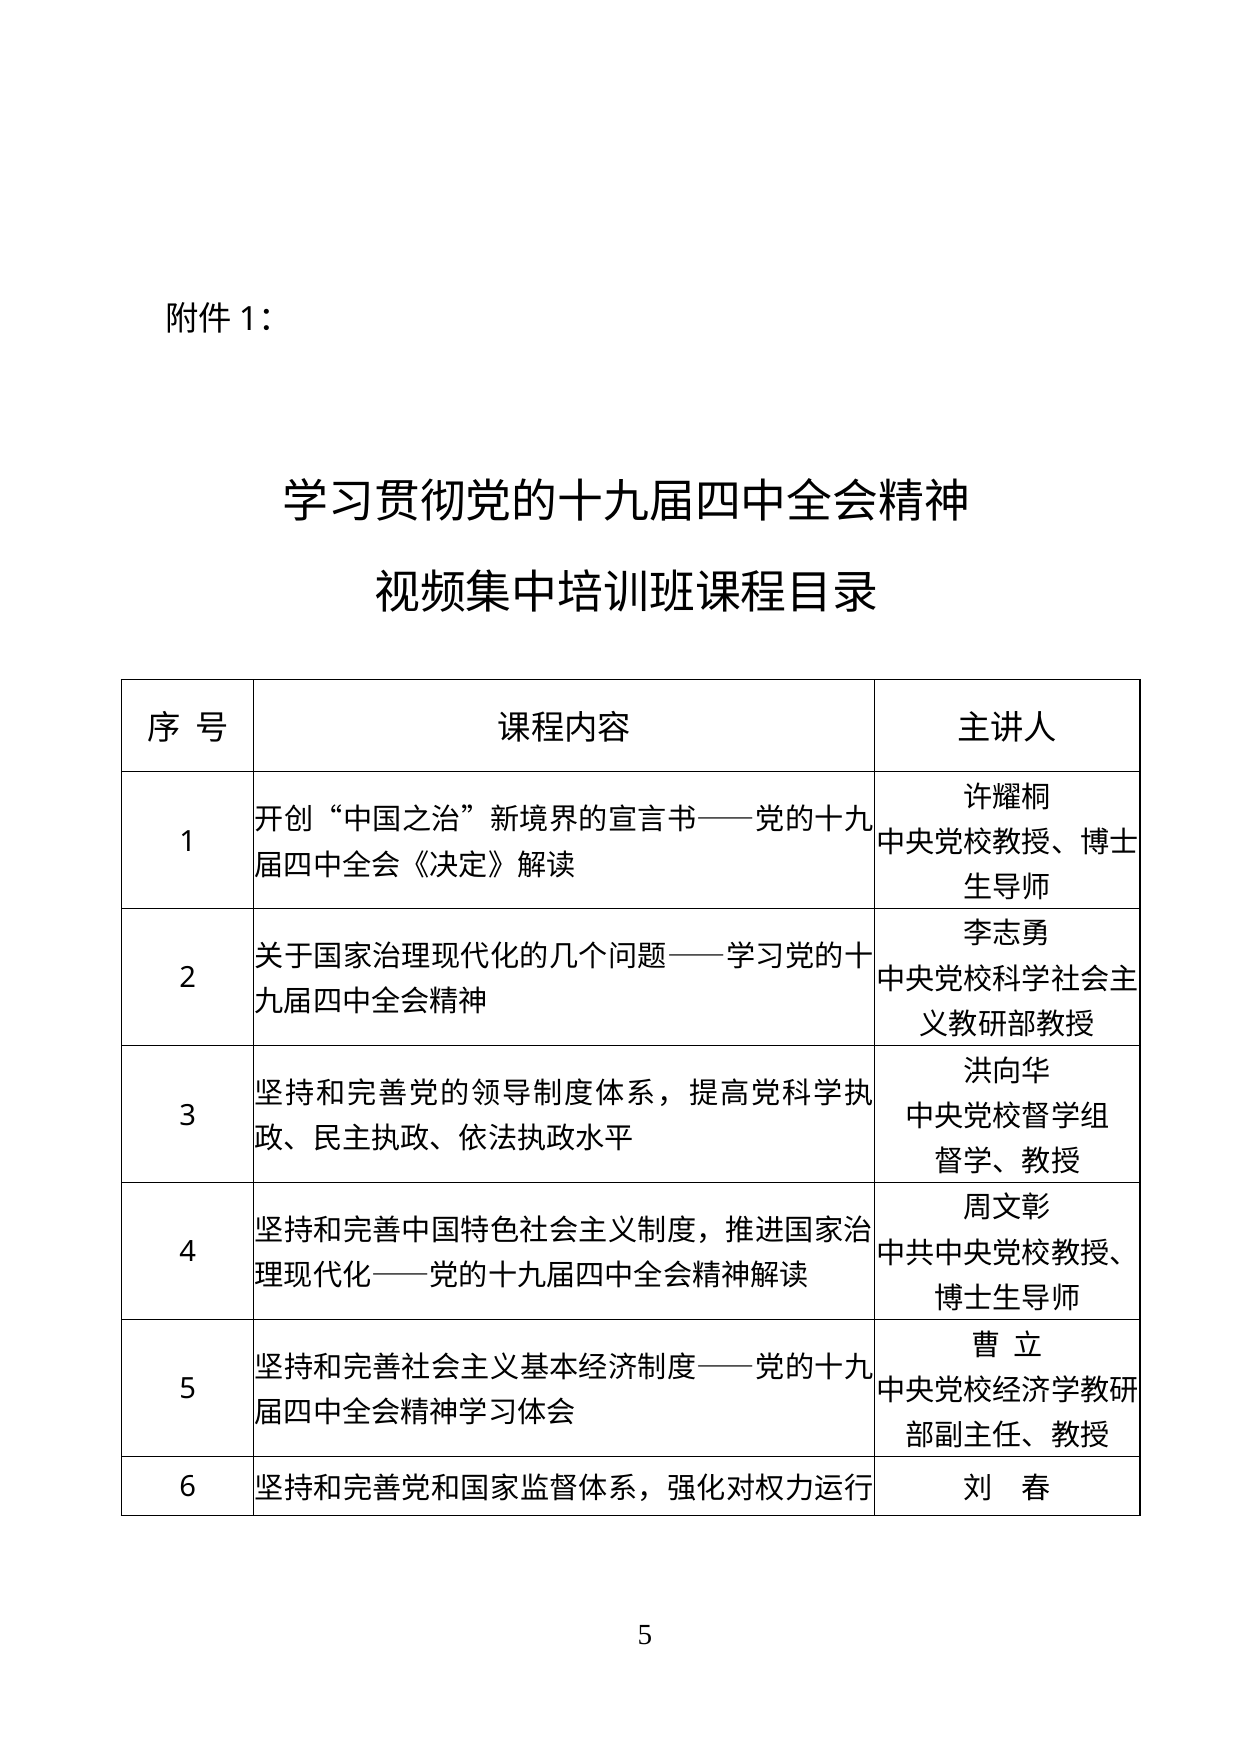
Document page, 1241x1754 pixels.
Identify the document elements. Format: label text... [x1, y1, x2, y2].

table_cell 李志勇 中央党校科学社会主义教研部教授 [875, 909, 1139, 1044]
text 附件1： [165, 271, 1087, 362]
table_cell 曹 立 中央党校经济学教研部副主任、教授 [875, 1320, 1139, 1456]
table_cell 2 [122, 909, 253, 1044]
table_cell 3 [122, 1046, 253, 1182]
table_cell 5 [122, 1320, 253, 1456]
table_cell 洪向华 中央党校督学组 督学、教授 [875, 1046, 1139, 1182]
table_cell 开创“中国之治”新境界的宣言书——党的十九届四中全会《决定》解读 [254, 772, 874, 908]
table_cell 坚持和完善中国特色社会主义制度，推进国家治理现代化——党的十九届四中全会精神解读 [254, 1183, 874, 1318]
table_cell 坚持和完善社会主义基本经济制度——党的十九届四中全会精神学习体会 [254, 1320, 874, 1456]
table_cell 坚持和完善党的领导制度体系，提高党科学执政、民主执政、依法执政水平 [254, 1046, 874, 1182]
table_header 主讲人 [875, 680, 1139, 771]
table_cell 刘 春 中央党校教授、博士 生导师 [875, 1457, 1139, 1514]
table_cell 关于国家治理现代化的几个问题——学习党的十九届四中全会精神 [254, 909, 874, 1044]
table_cell 周文彰 中共中央党校教授、 博士生导师 [875, 1183, 1139, 1318]
table_header 序 号 [122, 680, 253, 771]
table_cell 6 [122, 1457, 253, 1514]
text 学习贯彻党的十九届四中全会精神 [165, 452, 1087, 543]
table_cell 4 [122, 1183, 253, 1318]
text 视频集中培训班课程目录 [165, 543, 1087, 634]
table_header 课程内容 [254, 680, 874, 771]
table_cell 1 [122, 772, 253, 908]
table_cell 许耀桐 中央党校教授、博士生导师 [875, 772, 1139, 908]
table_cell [254, 1457, 874, 1514]
